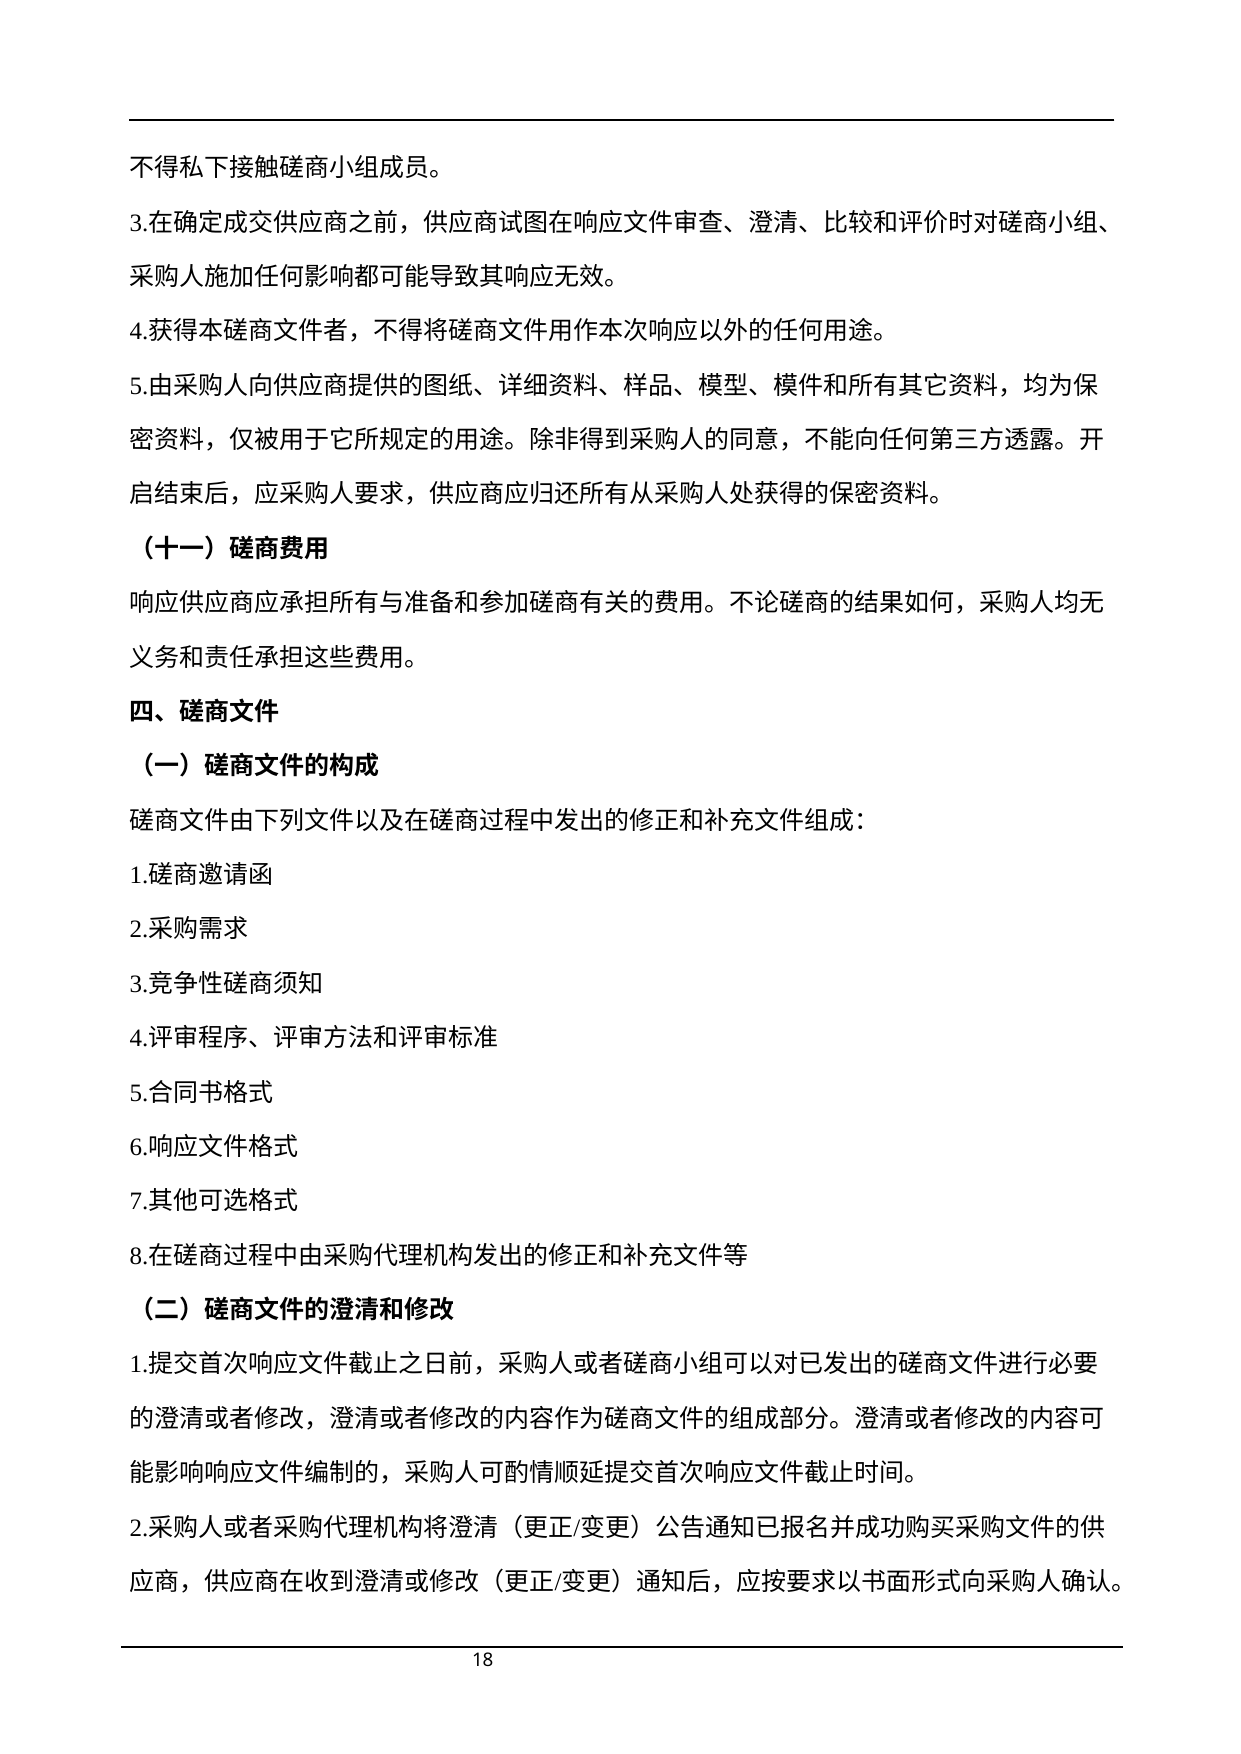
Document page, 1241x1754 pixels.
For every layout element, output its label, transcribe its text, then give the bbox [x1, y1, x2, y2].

text 8.在磋商过程中由采购代理机构发出的修正和补充文件等 [129, 1235, 1114, 1271]
text 2.采购需求 [129, 909, 1114, 945]
text 3.在确定成交供应商之前，供应商试图在响应文件审查、澄清、比较和评价时对磋商小组、采购人施加任何影响都可能导致其响应无效。 [129, 202, 1114, 293]
text （一）磋商文件的构成 [129, 746, 1114, 782]
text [129, 148, 1114, 184]
text 磋商文件由下列文件以及在磋商过程中发出的修正和补充文件组成： [129, 800, 1114, 836]
text 1.磋商邀请函 [129, 854, 1114, 891]
text （十一）磋商费用 [129, 528, 1114, 564]
text 7.其他可选格式 [129, 1181, 1114, 1217]
text 4.获得本磋商文件者，不得将磋商文件用作本次响应以外的任何用途。 [129, 311, 1114, 347]
text 6.响应文件格式 [129, 1126, 1114, 1163]
text （二）磋商文件的澄清和修改 [129, 1289, 1114, 1326]
text 4.评审程序、评审方法和评审标准 [129, 1018, 1114, 1054]
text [129, 1507, 1114, 1598]
text 3.竞争性磋商须知 [129, 963, 1114, 999]
text 四、磋商文件 [129, 691, 1114, 728]
text 1.提交首次响应文件截止之日前，采购人或者磋商小组可以对已发出的磋商文件进行必要的澄清或者修改，澄清或者修改的内容作为磋商文件的组成部分。澄清或者修改的内容可能影响响应文件编制的，采购人可酌情顺延提交首次响应文件截止时间。 [129, 1344, 1114, 1489]
text 响应供应商应承担所有与准备和参加磋商有关的费用。不论磋商的结果如何，采购人均无义务和责任承担这些费用。 [129, 583, 1114, 673]
text 5.由采购人向供应商提供的图纸、详细资料、样品、模型、模件和所有其它资料，均为保密资料，仅被用于它所规定的用途。除非得到采购人的同意，不能向任何第三方透露。开启结束后，应采购人要求，供应商应归还所有从采购人处获得的保密资料。 [129, 365, 1114, 510]
text 5.合同书格式 [129, 1072, 1114, 1108]
